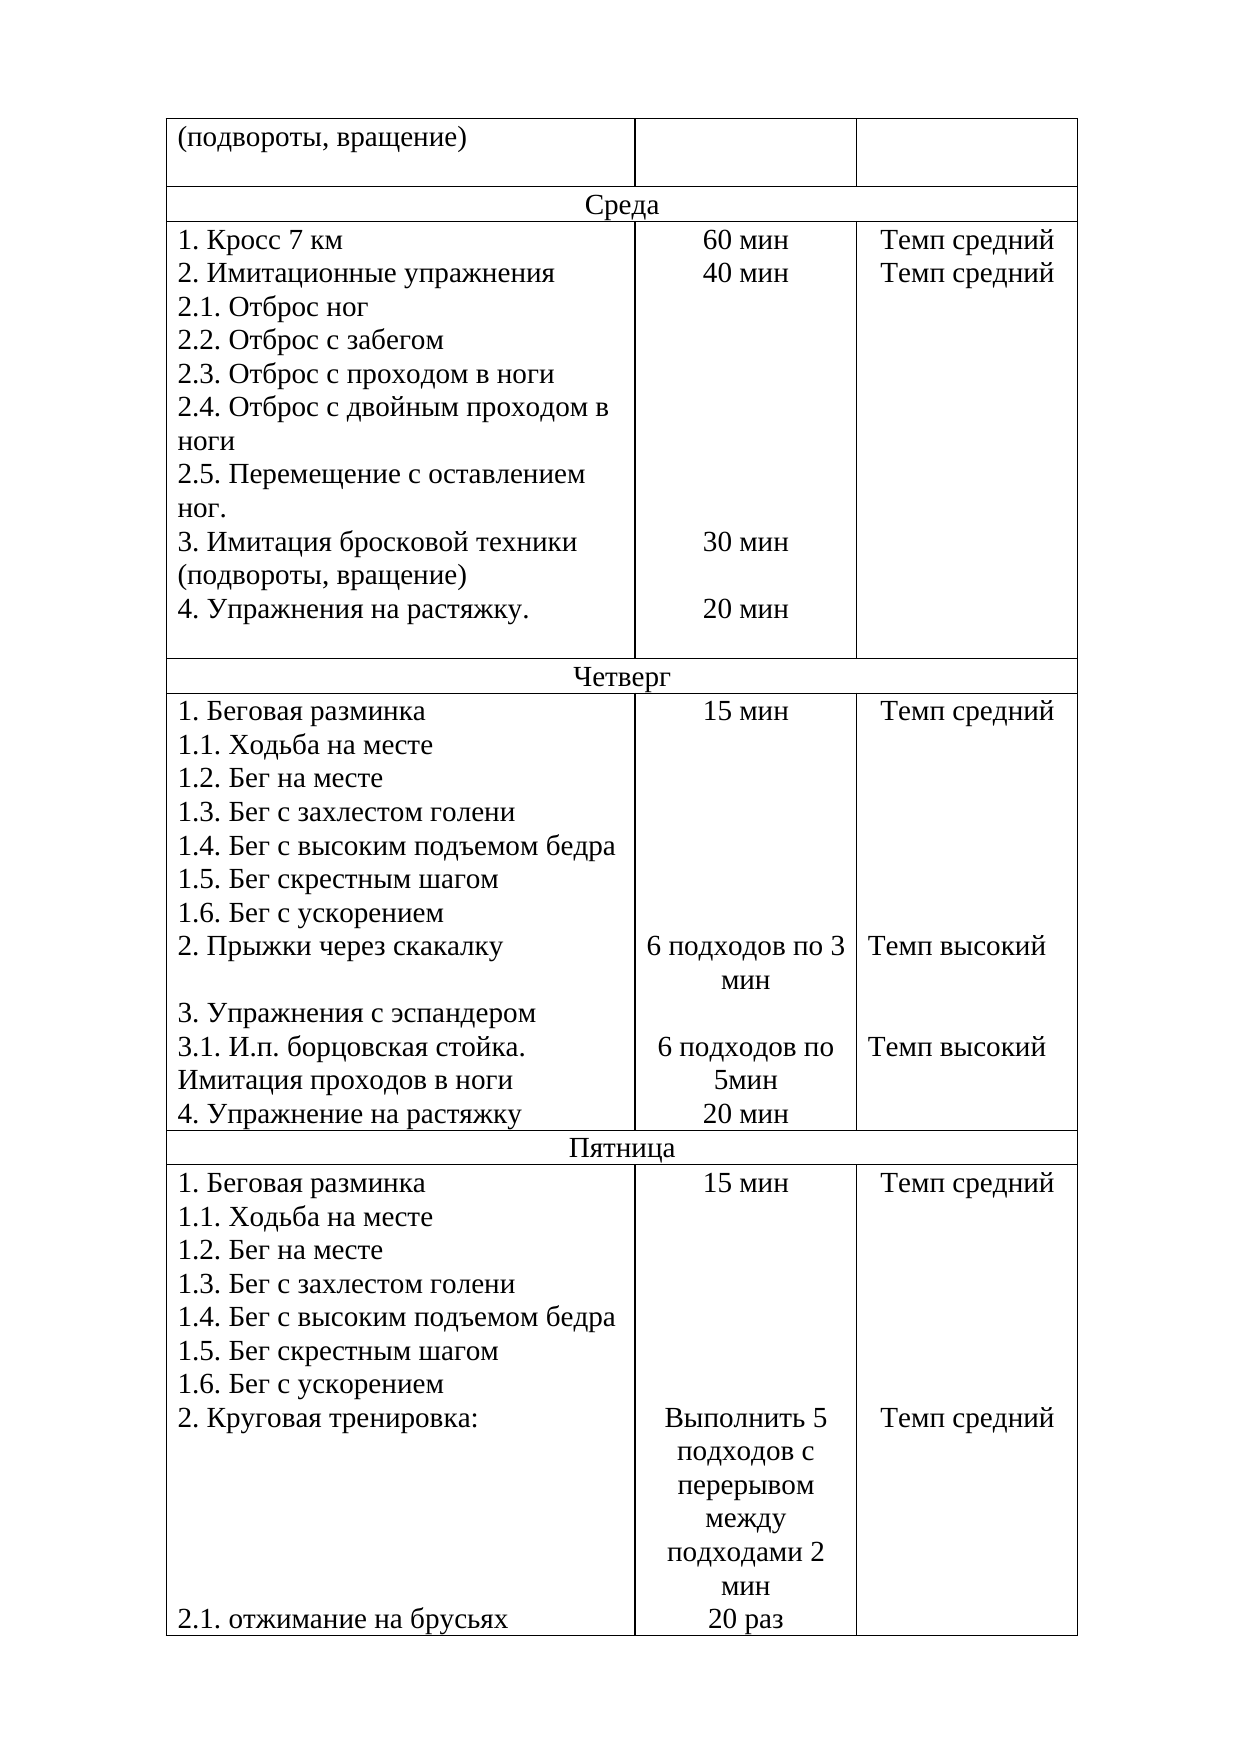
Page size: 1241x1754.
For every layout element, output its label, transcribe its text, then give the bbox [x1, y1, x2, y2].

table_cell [167, 1165, 634, 1635]
table_cell Среда [167, 187, 1077, 221]
table_cell 1. Кросс 7 км 2. Имитационные упражнения 2.1. Отброс ног 2.2. Отброс с забегом 2.3. Отброс с проходом в ноги 2.4. Отброс с двойным проходом в ноги 2.5. Перемещение с оставлением ног. 3. Имитация бросковой техники (подвороты, вращение) 4. Упражнения на растяжку. [167, 222, 634, 658]
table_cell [167, 119, 634, 186]
table_cell Пятница [167, 1131, 1077, 1164]
table_cell 15 мин 6 подходов по 3 мин 6 подходов по 5мин 20 мин [636, 694, 856, 1129]
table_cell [857, 119, 1077, 186]
table_cell Четверг [167, 659, 1077, 692]
table_cell 60 мин 40 мин 30 мин 20 мин [636, 222, 856, 658]
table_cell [857, 1165, 1077, 1635]
table_cell Темп средний Темп средний [857, 222, 1077, 658]
table_cell Темп средний Темп высокий Темп высокий [857, 694, 1077, 1129]
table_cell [636, 119, 856, 186]
table_cell 1. Беговая разминка 1.1. Ходьба на месте 1.2. Бег на месте 1.3. Бег с захлестом голени 1.4. Бег с высоким подъемом бедра 1.5. Бег скрестным шагом 1.6. Бег с ускорением 2. Прыжки через скакалку 3. Упражнения с эспандером 3.1. И.п. борцовская стойка. Имитация проходов в ноги 4. Упражнение на растяжку [167, 694, 634, 1129]
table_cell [636, 1165, 856, 1635]
